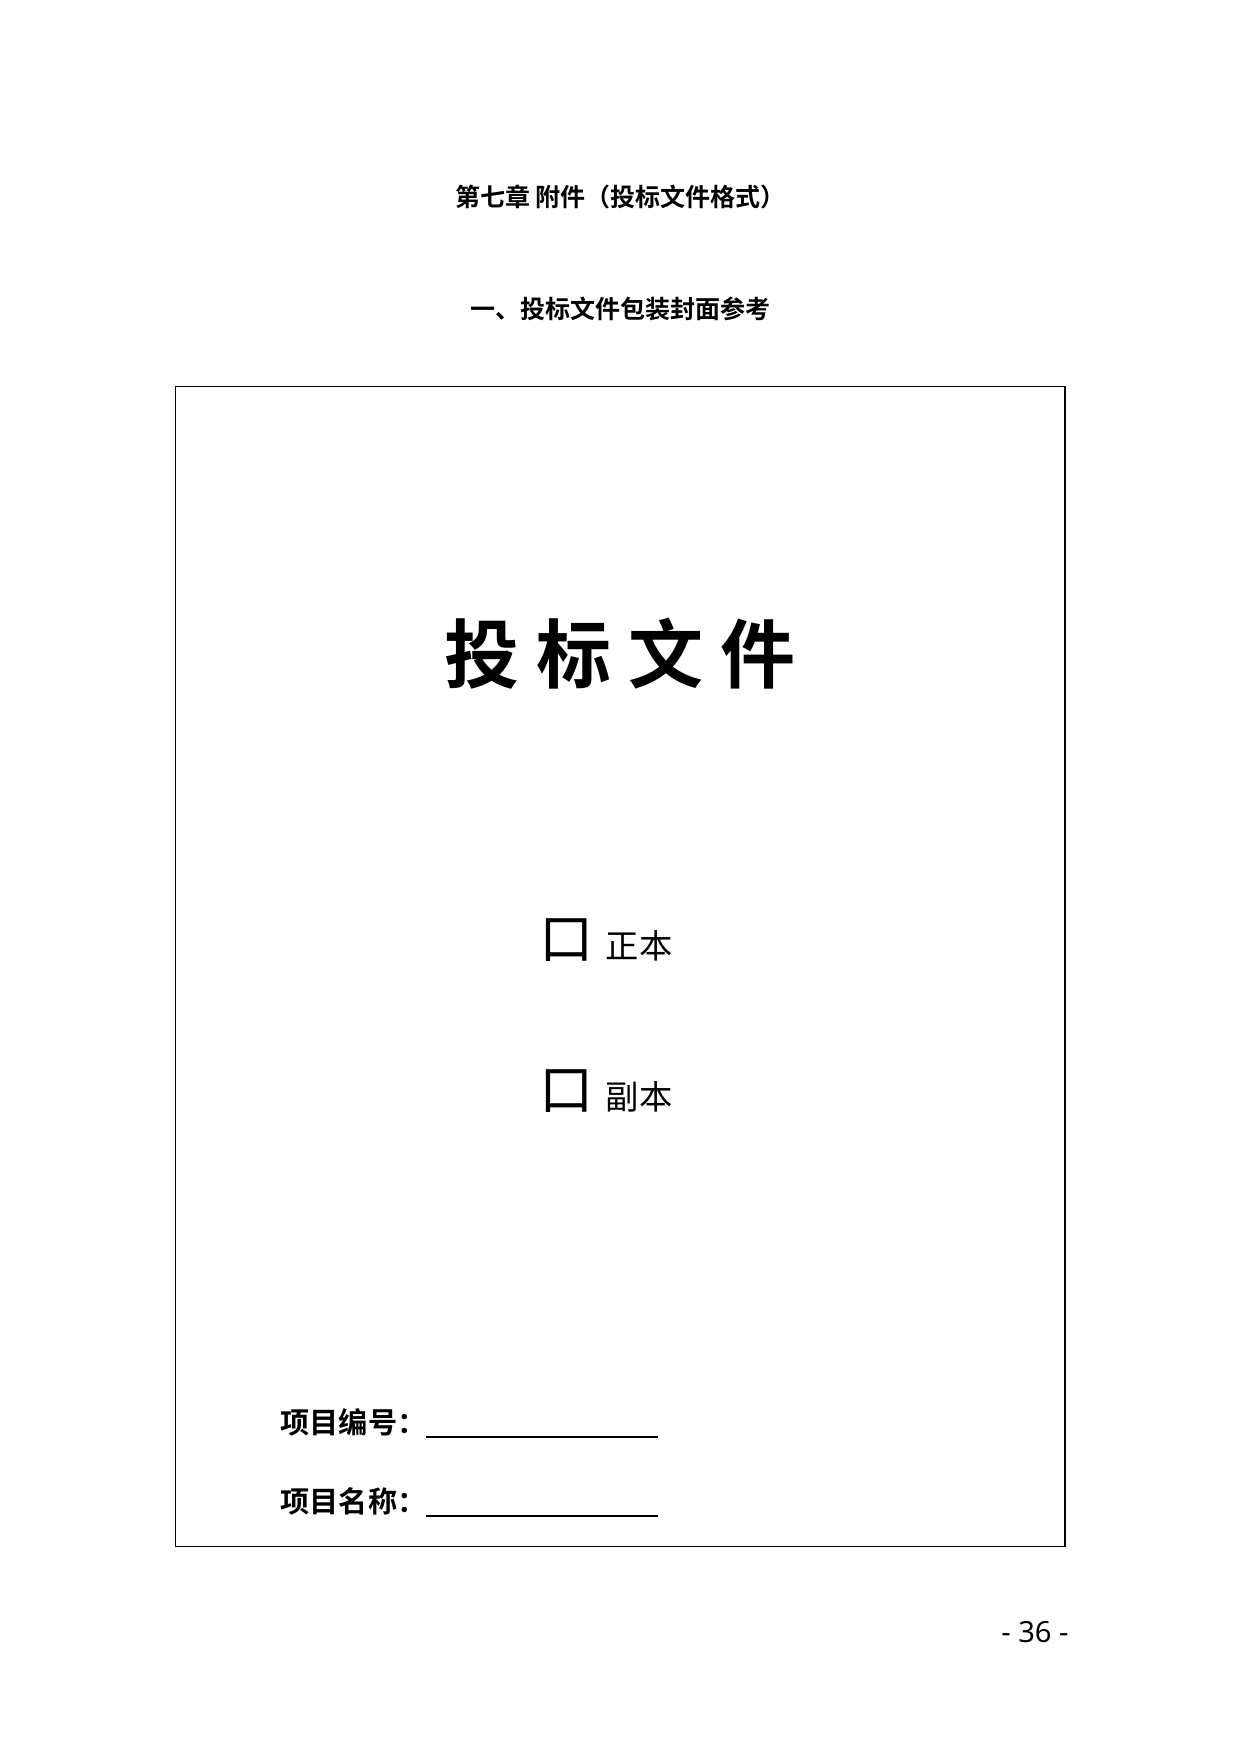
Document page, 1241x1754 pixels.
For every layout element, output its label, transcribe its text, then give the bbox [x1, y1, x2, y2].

text 第七章 附件（投标文件格式） [172, 162, 1068, 229]
text 一、投标文件包装封面参考 [172, 274, 1068, 341]
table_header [176, 387, 1064, 1546]
